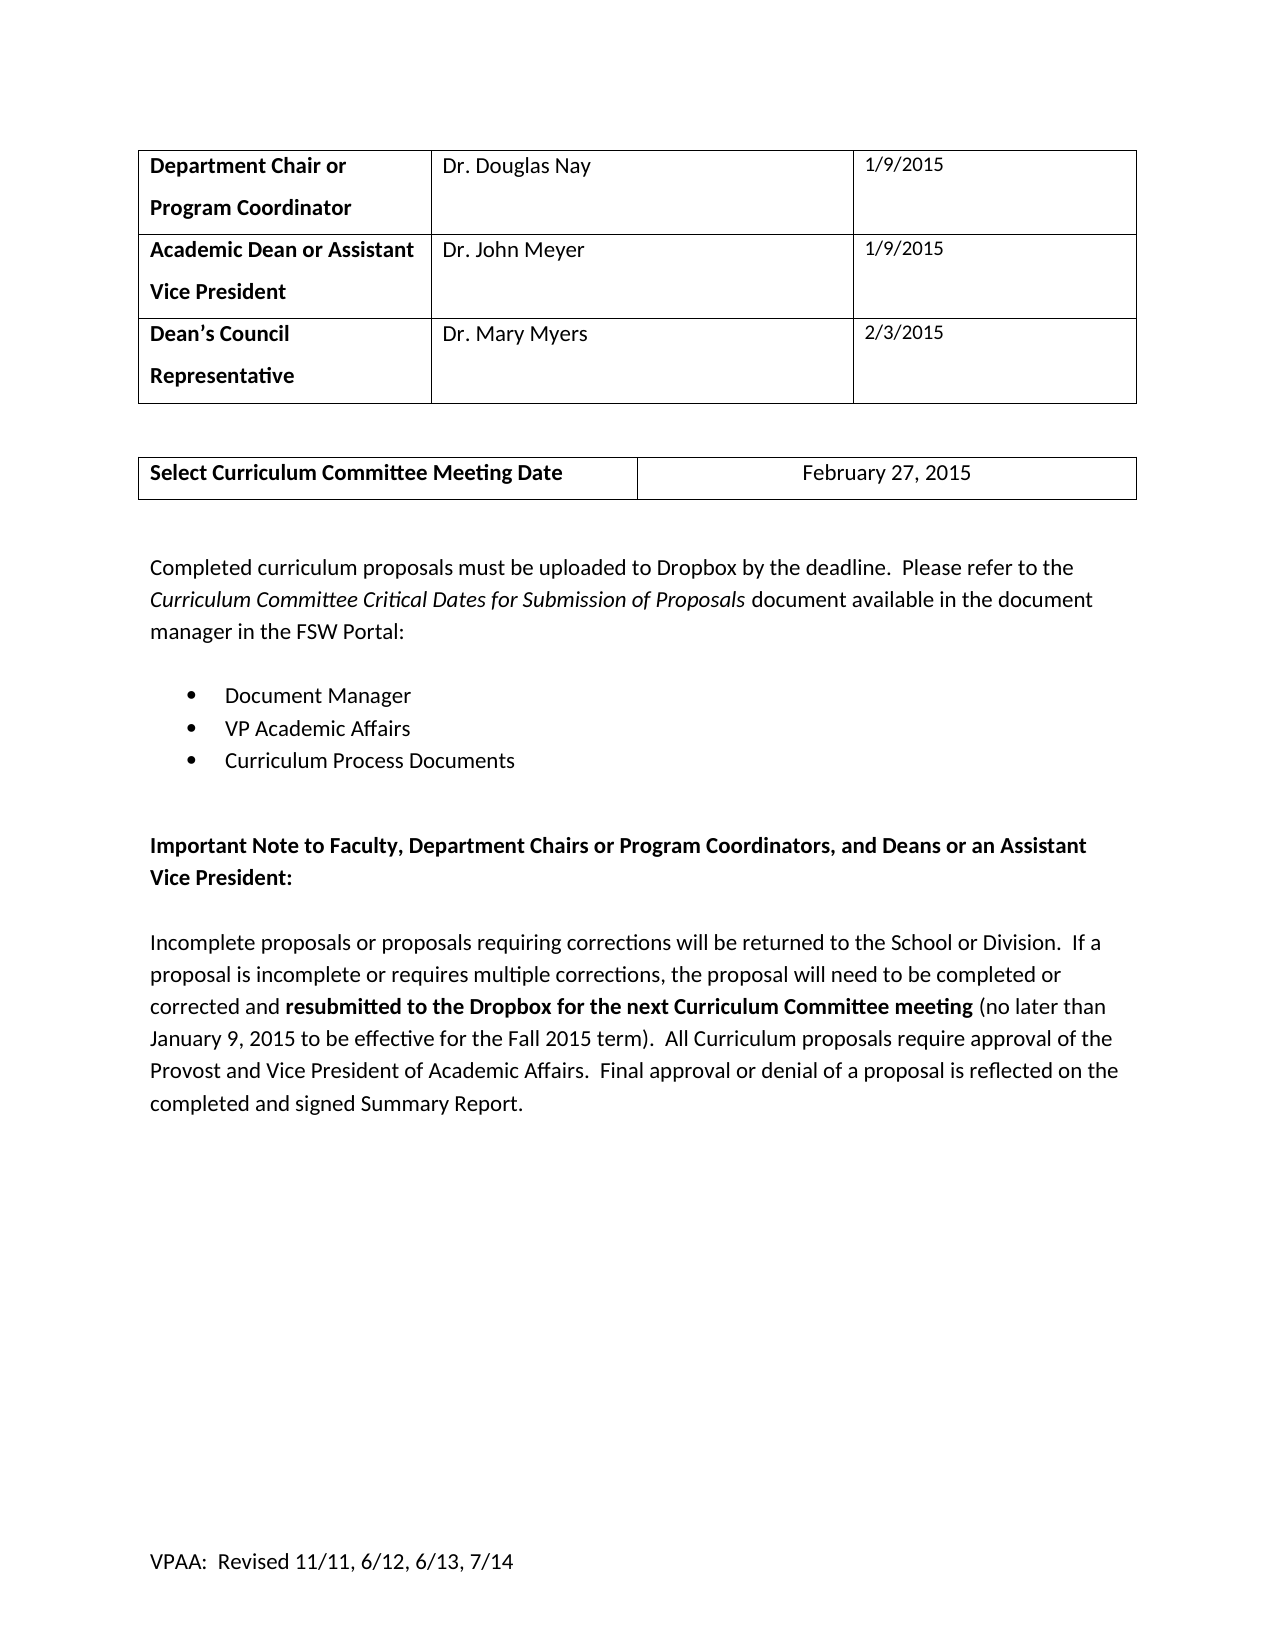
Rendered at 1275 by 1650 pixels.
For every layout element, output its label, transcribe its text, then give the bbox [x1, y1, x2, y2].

list VP Academic Affairs [187, 714, 1125, 742]
table_header Select Curriculum Committee Meeting Date [139, 458, 637, 499]
text Completed curriculum proposals must be uploaded to Dropbox by the deadline. Please refer to the Curriculum Committee Critical Dates for Submission of Proposals document available in the document manager in the FSW Portal: [150, 553, 1125, 645]
table_cell Academic Dean or Assistant Vice President [139, 235, 431, 318]
list Curriculum Process Documents [187, 746, 1125, 774]
table_cell Dean’s Council Representative [139, 319, 431, 402]
table_cell Dr. Mary Myers [432, 319, 853, 402]
table_cell Dr. John Meyer [432, 235, 853, 318]
table_cell Department Chair or Program Coordinator [139, 151, 431, 234]
text Important Note to Faculty, Department Chairs or Program Coordinators, and Deans or an Assistant Vice President: [150, 831, 1125, 891]
table_cell Dr. Douglas Nay [432, 151, 853, 234]
list Document Manager [187, 682, 1125, 709]
text Incomplete proposals or proposals requiring corrections will be returned to the School or Division. If a proposal is incomplete or requires multiple corrections, the proposal will need to be completed or corrected and resubmitted to the Dropbox for the next Curriculum Committee meeting (no later than January 9, 2015 to be effective for the Fall 2015 term). All Curriculum proposals require approval of the Provost and Vice President of Academic Affairs. Final approval or denial of a proposal is reflected on the completed and signed Summary Report. [150, 928, 1125, 1117]
